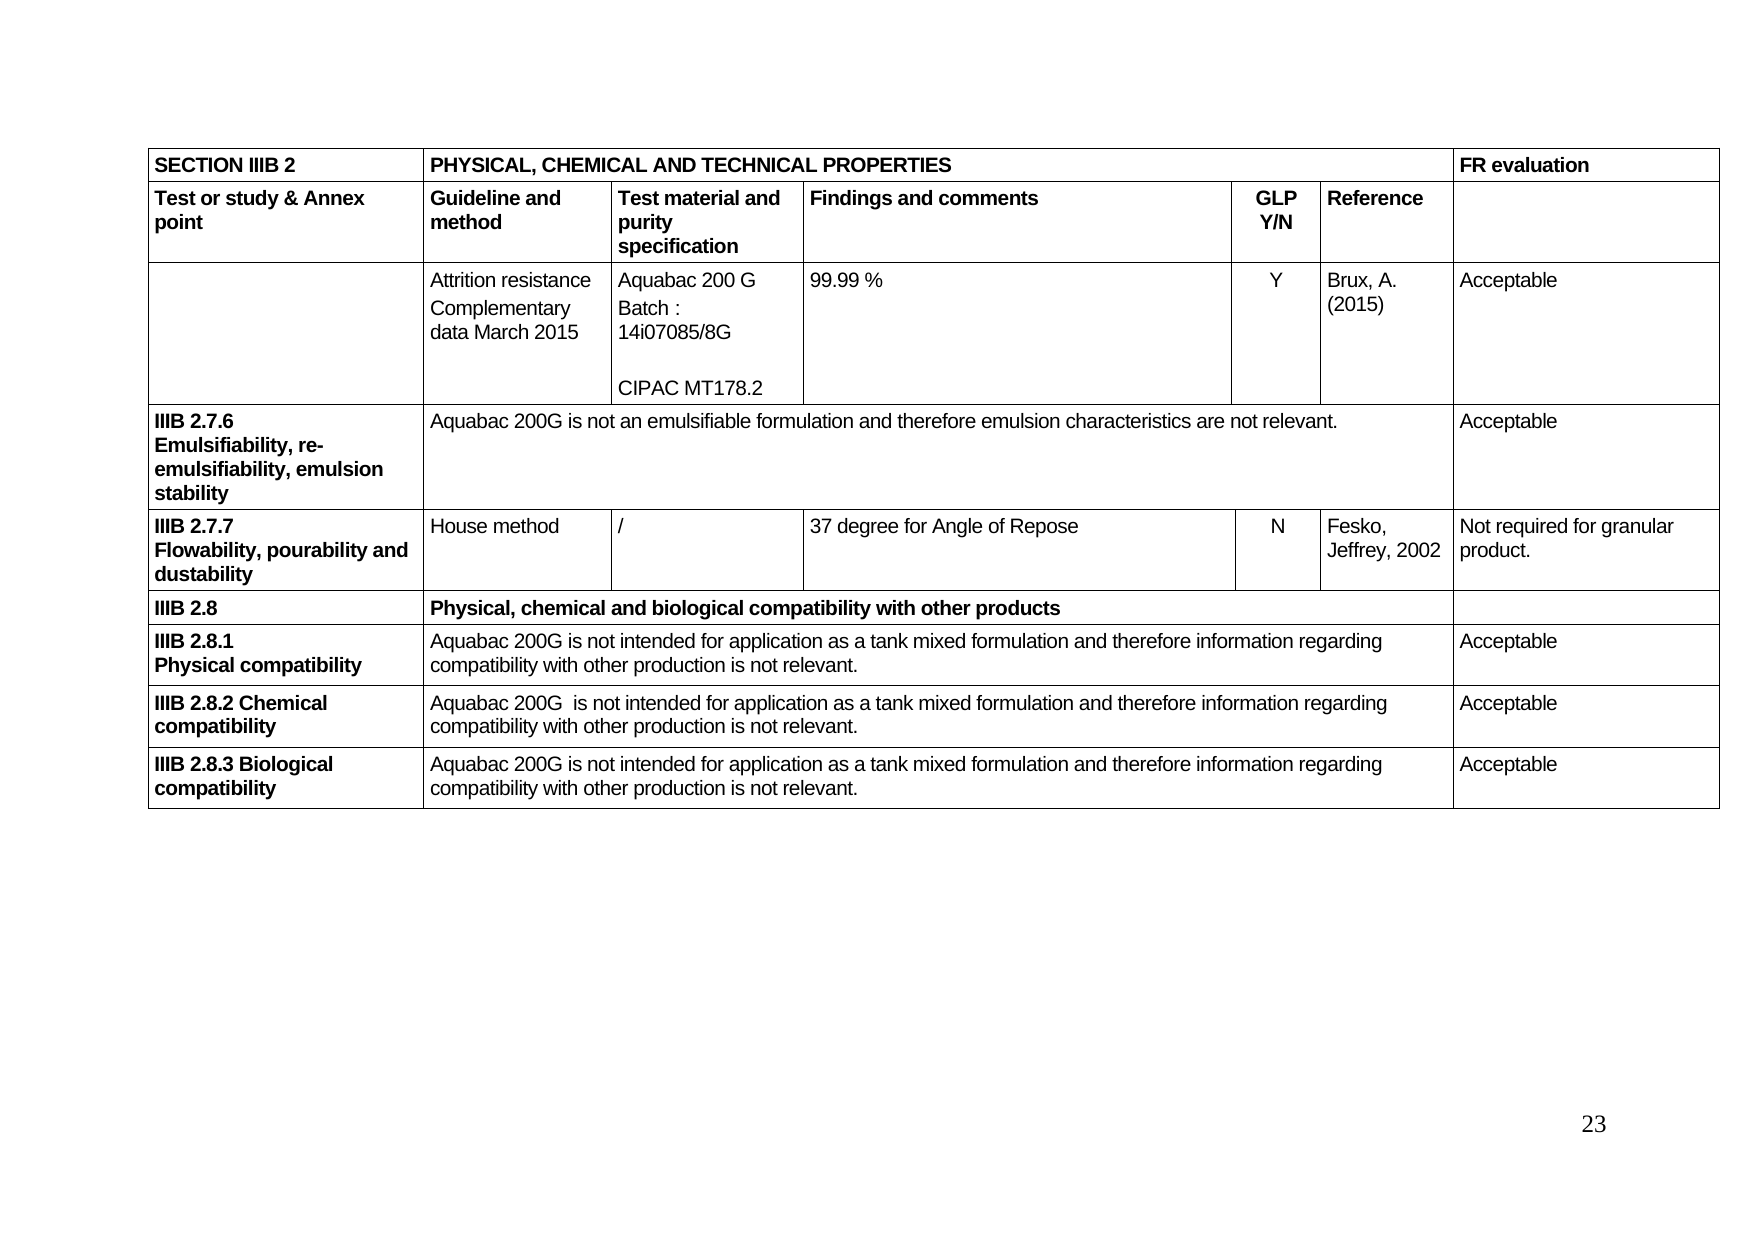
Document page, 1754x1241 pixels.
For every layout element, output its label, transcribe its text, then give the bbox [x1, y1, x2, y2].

table_cell Y [1232, 263, 1320, 404]
table_cell Physical, chemical and biological compatibility with other products [424, 591, 1453, 624]
table_cell IIIB 2.7.6 Emulsifiability, re-emulsifiability, emulsion stability [149, 405, 423, 509]
table_cell IIIB 2.7.7 Flowability, pourability and dustability [149, 510, 423, 590]
table_header PHYSICAL, CHEMICAL AND TECHNICAL PROPERTIES [424, 149, 1453, 181]
table_cell Brux, A. (2015) [1321, 263, 1453, 404]
table_cell / [612, 510, 803, 590]
table_cell IIIB 2.8.2 Chemical compatibility [149, 686, 423, 747]
table_cell Not required for granular product. [1454, 510, 1719, 590]
table_cell IIIB 2.8.1 Physical compatibility [149, 625, 423, 685]
table_cell 99.99 % [804, 263, 1231, 404]
table_cell Aquabac 200 G Batch : 14i07085/8G CIPAC MT178.2 [612, 263, 803, 404]
table_cell Aquabac 200G is not an emulsifiable formulation and therefore emulsion characteristics are not relevant. [424, 405, 1453, 509]
table_cell Aquabac 200G is not intended for application as a tank mixed formulation and therefore information regarding compatibility with other production is not relevant. [424, 686, 1453, 747]
table_cell Test or study & Annex point [149, 182, 423, 262]
table_cell Acceptable [1454, 405, 1719, 509]
table_cell Reference [1321, 182, 1453, 262]
table_cell Acceptable [1454, 686, 1719, 747]
table_cell [1454, 182, 1719, 262]
table_cell 37 degree for Angle of Repose [804, 510, 1235, 590]
table_cell Findings and comments [804, 182, 1231, 262]
table_header SECTION IIIB 2 [149, 149, 423, 181]
table_cell Test material and purity specification [612, 182, 803, 262]
table_cell Aquabac 200G is not intended for application as a tank mixed formulation and therefore information regarding compatibility with other production is not relevant. [424, 625, 1453, 685]
table_cell GLP Y/N [1232, 182, 1320, 262]
table_cell Aquabac 200G is not intended for application as a tank mixed formulation and therefore information regarding compatibility with other production is not relevant. [424, 748, 1453, 808]
table_cell Acceptable [1454, 625, 1719, 685]
table_cell Fesko, Jeffrey, 2002 [1321, 510, 1453, 590]
table_cell House method [424, 510, 611, 590]
table_cell Acceptable [1454, 748, 1719, 808]
table_cell N [1236, 510, 1320, 590]
table_cell IIIB 2.8.3 Biological compatibility [149, 748, 423, 808]
table_header FR evaluation [1454, 149, 1719, 181]
table_cell Acceptable [1454, 263, 1719, 404]
table_cell IIIB 2.8 [149, 591, 423, 624]
table_cell Guideline and method [424, 182, 611, 262]
table_cell [1454, 591, 1719, 624]
table_cell Attrition resistance Complementary data March 2015 [424, 263, 611, 404]
